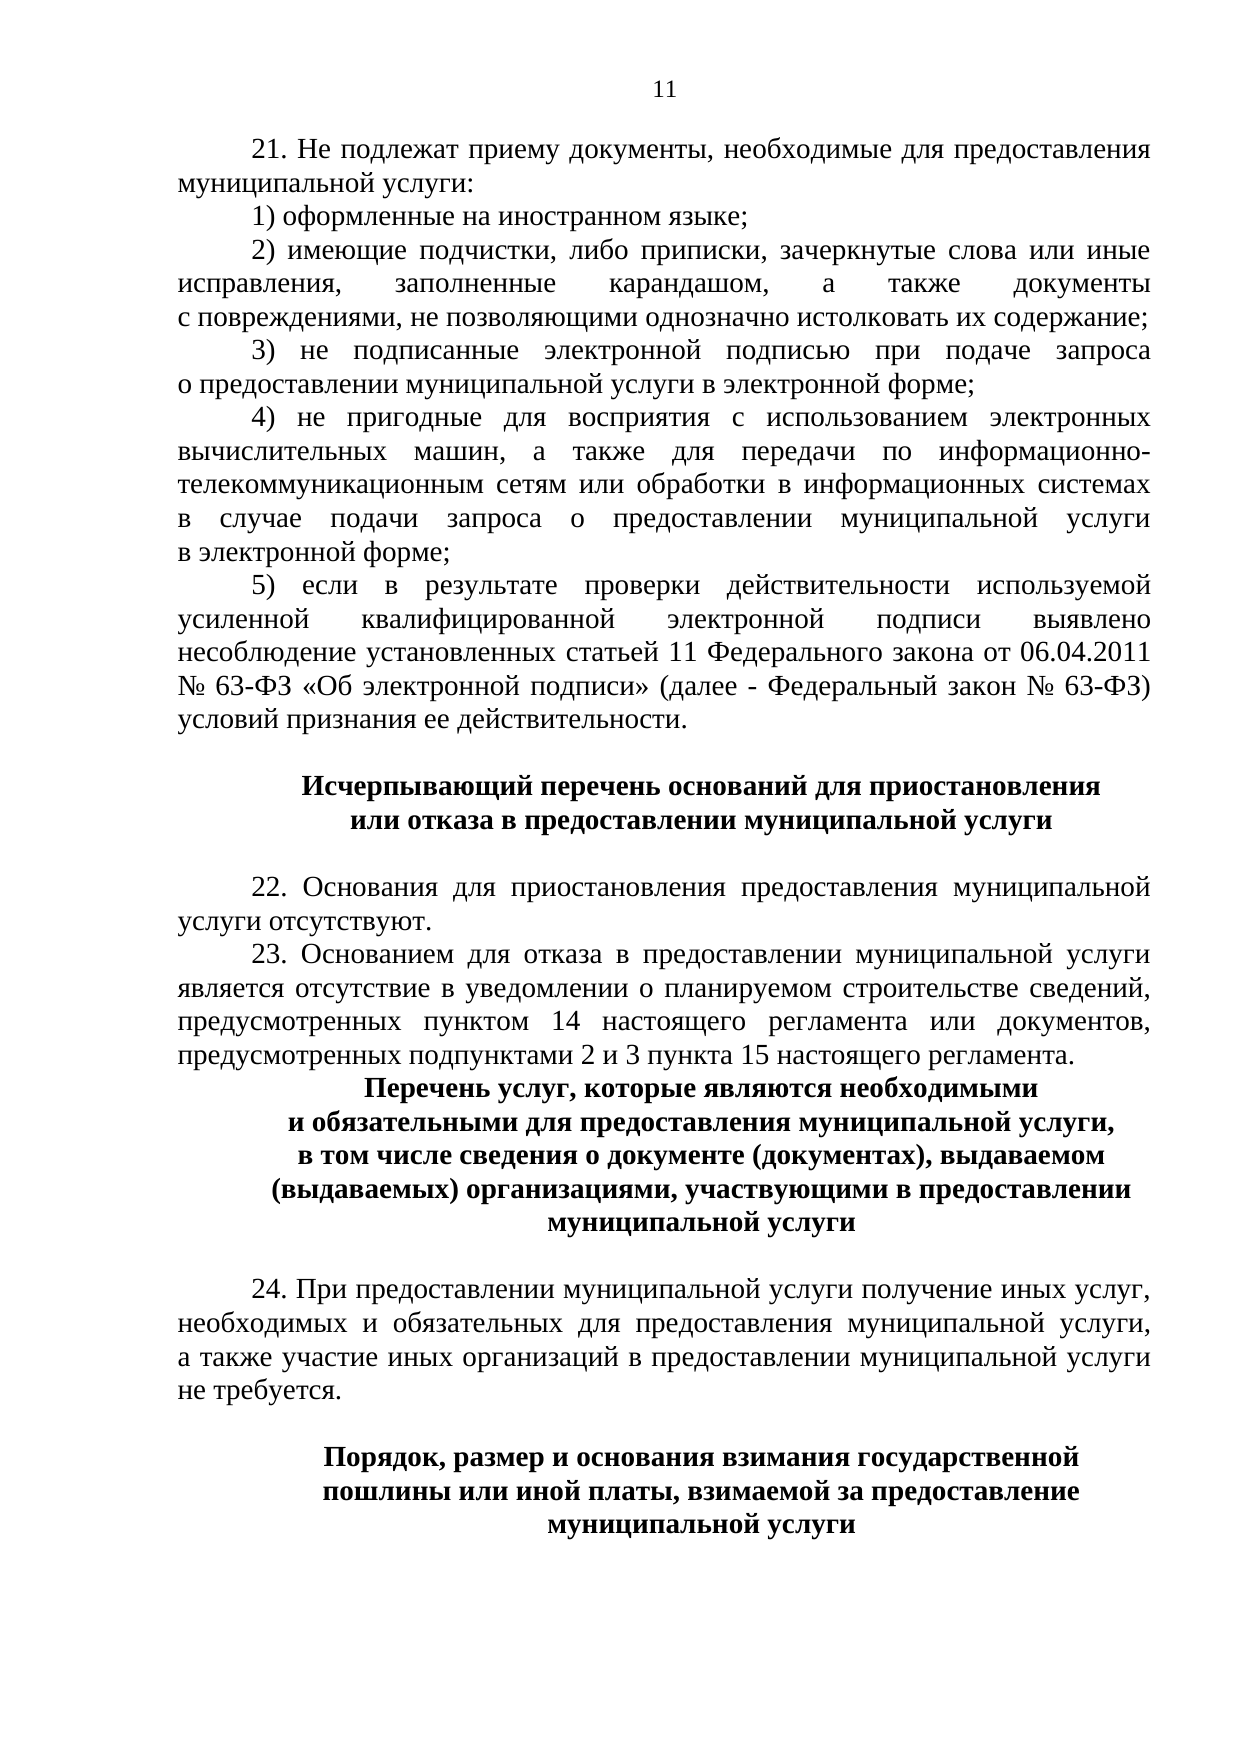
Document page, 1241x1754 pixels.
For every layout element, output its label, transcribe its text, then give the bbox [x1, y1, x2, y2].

text 22. Основания для приостановления предоставления муниципальной услуги отсутствуют. [177, 869, 1152, 936]
text Исчерпывающий перечень оснований для приостановления [177, 768, 1152, 802]
text муниципальной услуги [177, 1204, 1152, 1238]
text Порядок, размер и основания взимания государственной [177, 1439, 1152, 1473]
text 3) не подписанные электронной подписью при подаче запроса о предоставлении муниципальной услуги в электронной форме; [177, 332, 1152, 399]
text 23. Основанием для отказа в предоставлении муниципальной услуги является отсутствие в уведомлении о планируемом строительстве сведений, предусмотренных пунктом 14 настоящего регламента или документов, предусмотренных подпунктами 2 и 3 пункта 15 настоящего регламента. [177, 936, 1152, 1070]
text и обязательными для предоставления муниципальной услуги, [177, 1104, 1152, 1137]
text 2) имеющие подчистки, либо приписки, зачеркнутые слова или иные исправления, заполненные карандашом, а также документы с повреждениями, не позволяющими однозначно истолковать их содержание; [177, 232, 1152, 332]
text 1) оформленные на иностранном языке; [177, 198, 1152, 232]
text 21. Не подлежат приему документы, необходимые для предоставления муниципальной услуги: [177, 131, 1152, 198]
text или отказа в предоставлении муниципальной услуги [177, 802, 1152, 836]
text Перечень услуг, которые являются необходимыми [177, 1070, 1152, 1104]
text (выдаваемых) организациями, участвующими в предоставлении [177, 1171, 1152, 1204]
text 5) если в результате проверки действительности используемой усиленной квалифицированной электронной подписи выявлено несоблюдение установленных статьей 11 Федерального закона от 06.04.2011 № 63-ФЗ «Об электронной подписи» (далее - Федеральный закон № 63-ФЗ) условий признания ее действительности. [177, 567, 1152, 735]
text в том числе сведения о документе (документах), выдаваемом [177, 1137, 1152, 1171]
text муниципальной услуги [177, 1506, 1152, 1540]
text 24. При предоставлении муниципальной услуги получение иных услуг, необходимых и обязательных для предоставления муниципальной услуги, а также участие иных организаций в предоставлении муниципальной услуги не требуется. [177, 1272, 1152, 1406]
text пошлины или иной платы, взимаемой за предоставление [177, 1473, 1152, 1506]
text 4) не пригодные для восприятия с использованием электронных вычислительных машин, а также для передачи по информационно-телекоммуникационным сетям или обработки в информационных системах в случае подачи запроса о предоставлении муниципальной услуги в электронной форме; [177, 399, 1152, 500]
text 4) не пригодные для восприятия с использованием электронных вычислительных машин, а также для передачи по информационно-телекоммуникационным сетям или обработки в информационных системах в случае подачи запроса о предоставлении муниципальной услуги в электронной форме; [442, 534, 1152, 567]
